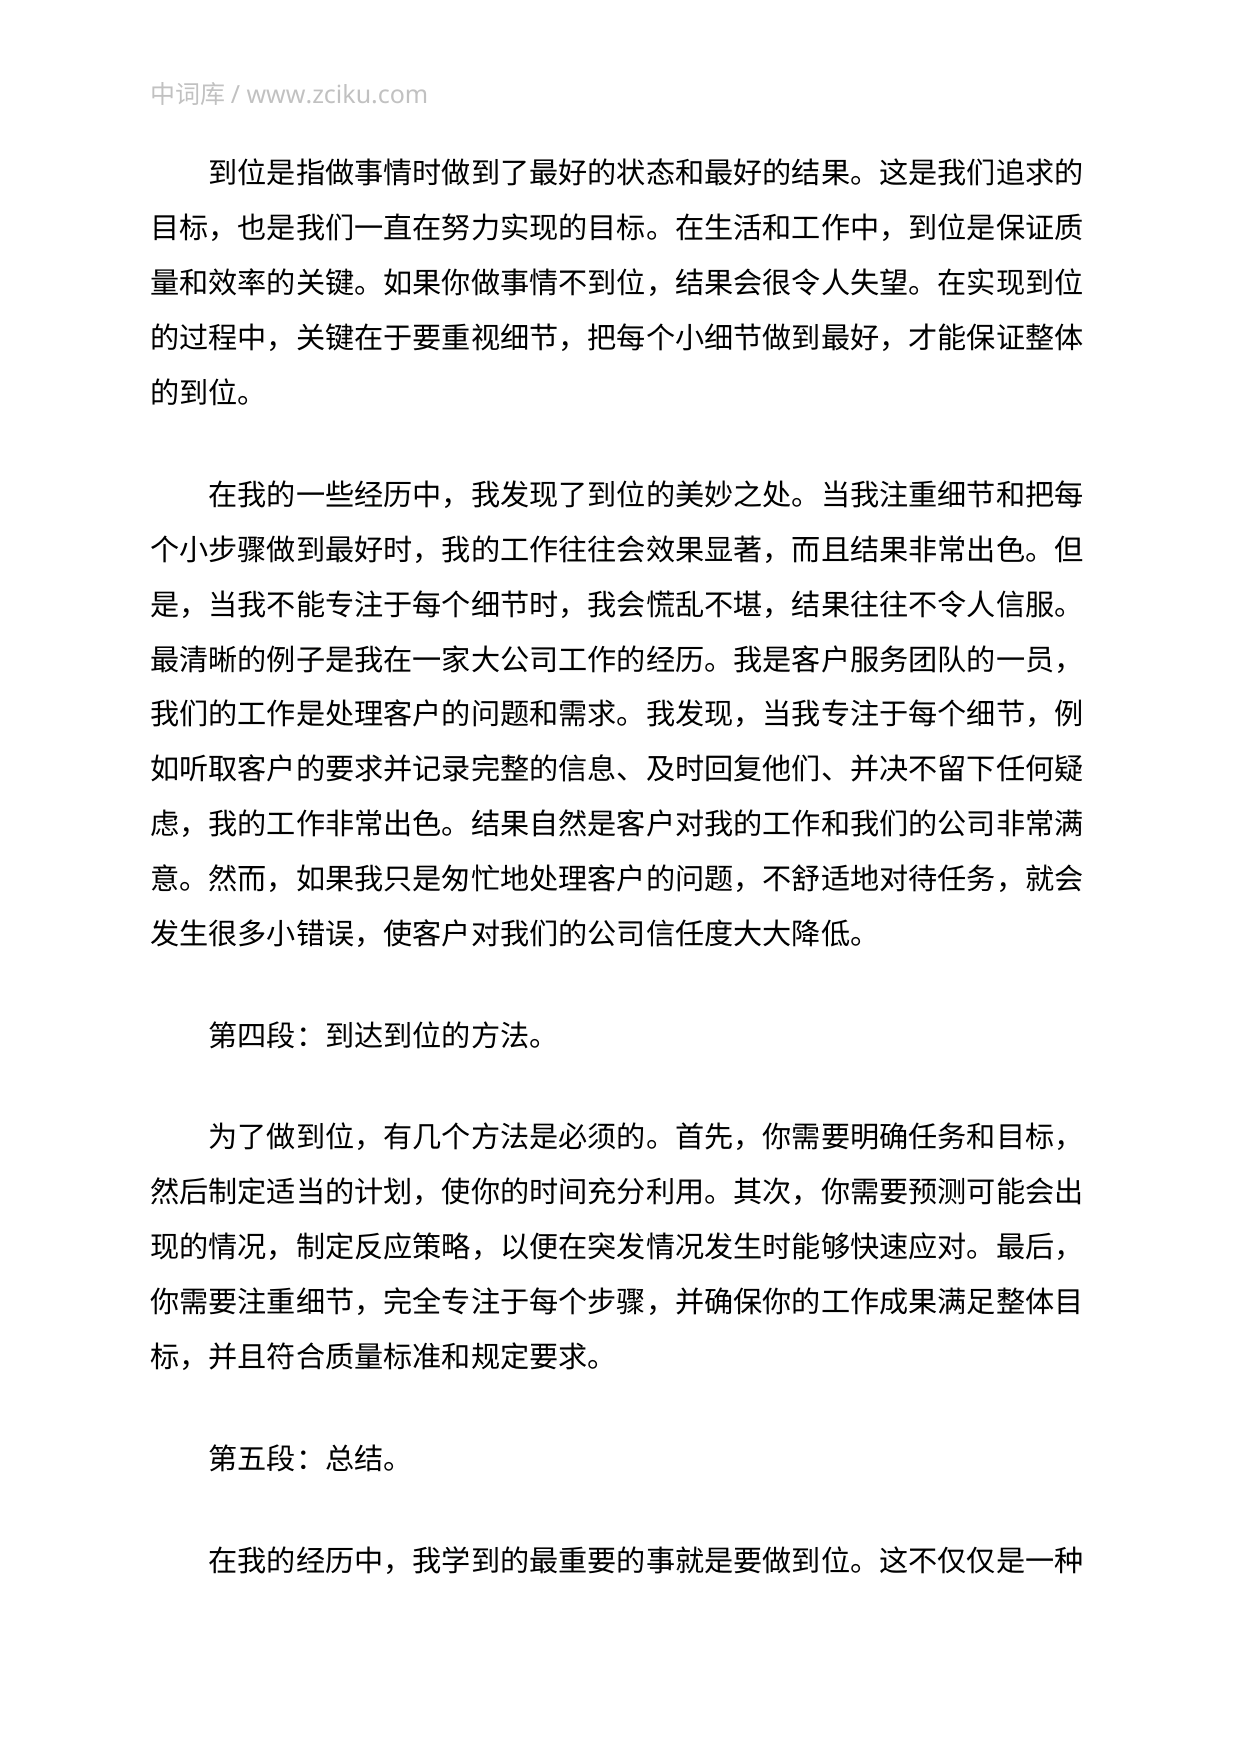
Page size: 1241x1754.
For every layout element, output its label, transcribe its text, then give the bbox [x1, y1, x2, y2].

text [150, 1537, 1090, 1579]
text 到位是指做事情时做到了最好的状态和最好的结果。这是我们追求的目标，也是我们一直在努力实现的目标。在生活和工作中，到位是保证质量和效率的关键。如果你做事情不到位，结果会很令人失望。在实现到位的过程中，关键在于要重视细节，把每个小细节做到最好，才能保证整体的到位。 [150, 150, 1090, 412]
text 第四段：到达到位的方法。 [150, 1012, 1090, 1054]
text 在我的一些经历中，我发现了到位的美妙之处。当我注重细节和把每个小步骤做到最好时，我的工作往往会效果显著，而且结果非常出色。但是，当我不能专注于每个细节时，我会慌乱不堪，结果往往不令人信服。最清晰的例子是我在一家大公司工作的经历。我是客户服务团队的一员，我们的工作是处理客户的问题和需求。我发现，当我专注于每个细节，例如听取客户的要求并记录完整的信息、及时回复他们、并决不留下任何疑虑，我的工作非常出色。结果自然是客户对我的工作和我们的公司非常满意。然而，如果我只是匆忙地处理客户的问题，不舒适地对待任务，就会发生很多小错误，使客户对我们的公司信任度大大降低。 [150, 471, 1090, 953]
text 第五段：总结。 [150, 1435, 1090, 1478]
text 为了做到位，有几个方法是必须的。首先，你需要明确任务和目标，然后制定适当的计划，使你的时间充分利用。其次，你需要预测可能会出现的情况，制定反应策略，以便在突发情况发生时能够快速应对。最后，你需要注重细节，完全专注于每个步骤，并确保你的工作成果满足整体目标，并且符合质量标准和规定要求。 [150, 1114, 1090, 1376]
